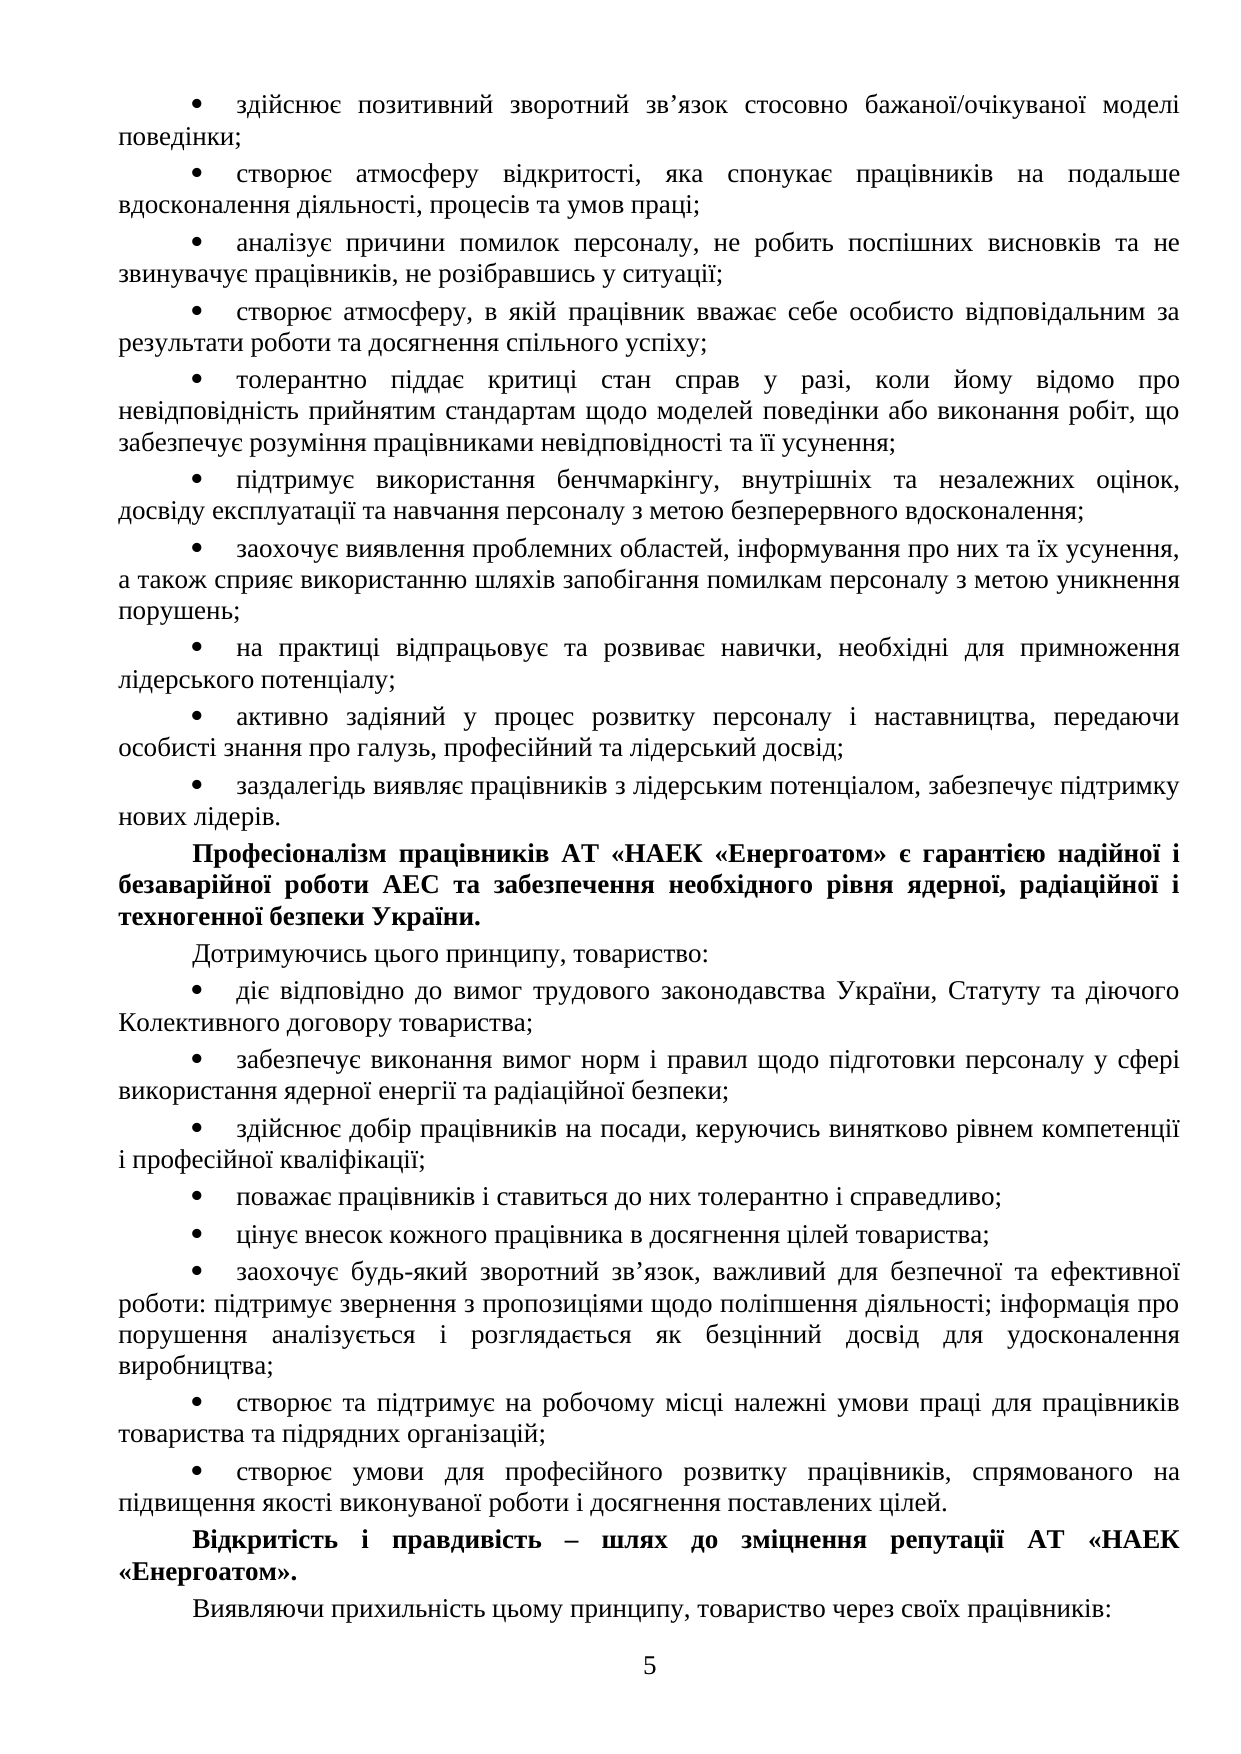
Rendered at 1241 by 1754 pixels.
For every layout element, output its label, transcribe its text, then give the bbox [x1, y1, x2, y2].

subtitle заохочує виявлення проблемних областей, інформування про них та їх усунення, а також сприяє використанню шляхів запобігання помилкам персоналу з метою уникнення порушень; [118, 532, 1181, 625]
text Виявляючи прихильність цьому принципу, товариство через своїх працівників: [118, 1592, 1181, 1623]
text Професіоналізм працівників АТ «НАЕК «Енергоатом» є гарантією надійної і безаварійної роботи АЕС та забезпечення необхідного рівня ядерної, радіаційної і техногенної безпеки України. [118, 837, 1181, 931]
subtitle заздалегідь виявляє працівників з лідерським потенціалом, забезпечує підтримку нових лідерів. [118, 769, 1181, 831]
subtitle створює атмосферу відкритості, яка спонукає працівників на подальше вдосконалення діяльності, процесів та умов праці; [118, 157, 1181, 220]
subtitle здійснює добір працівників на посади, керуючись винятково рівнем компетенції і професійної кваліфікації; [118, 1112, 1181, 1174]
subtitle поважає працівників і ставиться до них толерантно і справедливо; [118, 1180, 1181, 1212]
subtitle толерантно піддає критиці стан справ у разі, коли йому відомо про невідповідність прийнятим стандартам щодо моделей поведінки або виконання робіт, що забезпечує розуміння працівниками невідповідності та її усунення; [118, 363, 1181, 457]
text Відкритість і правдивість – шлях до зміцнення репутації АТ «НАЕК «Енергоатом». [118, 1524, 1181, 1586]
subtitle забезпечує виконання вимог норм і правил щодо підготовки персоналу у сфері використання ядерної енергії та радіаційної безпеки; [118, 1043, 1181, 1106]
subtitle цінує внесок кожного працівника в досягнення цілей товариства; [118, 1218, 1181, 1249]
subtitle створює умови для професійного розвитку працівників, спрямованого на підвищення якості виконуваної роботи і досягнення поставлених цілей. [118, 1455, 1181, 1517]
subtitle створює атмосферу, в якій працівник вважає себе особисто відповідальним за результати роботи та досягнення спільного успіху; [118, 294, 1181, 357]
subtitle здійснює позитивний зворотний зв’язок стосовно бажаної/очікуваної моделі поведінки; [118, 89, 1181, 151]
text Дотримуючись цього принципу, товариство: [118, 937, 1181, 968]
subtitle активно задіяний у процес розвитку персоналу і наставництва, передаючи особисті знання про галузь, професійний та лідерський досвід; [118, 700, 1181, 762]
subtitle підтримує використання бенчмаркінгу, внутрішніх та незалежних оцінок, досвіду експлуатації та навчання персоналу з метою безперервного вдосконалення; [118, 463, 1181, 525]
subtitle аналізує причини помилок персоналу, не робить поспішних висновків та не звинувачує працівників, не розібравшись у ситуації; [118, 226, 1181, 288]
subtitle заохочує будь-який зворотний зв’язок, важливий для безпечної та ефективної роботи: підтримує звернення з пропозиціями щодо поліпшення діяльності; інформація про порушення аналізується і розглядається як безцінний досвід для удосконалення виробництва; [118, 1255, 1181, 1380]
subtitle діє відповідно до вимог трудового законодавства України, Статуту та діючого Колективного договору товариства; [118, 974, 1181, 1037]
subtitle на практиці відпрацьовує та розвиває навички, необхідні для примноження лідерського потенціалу; [118, 631, 1181, 694]
subtitle створює та підтримує на робочому місці належні умови праці для працівників товариства та підрядних організацій; [118, 1386, 1181, 1449]
